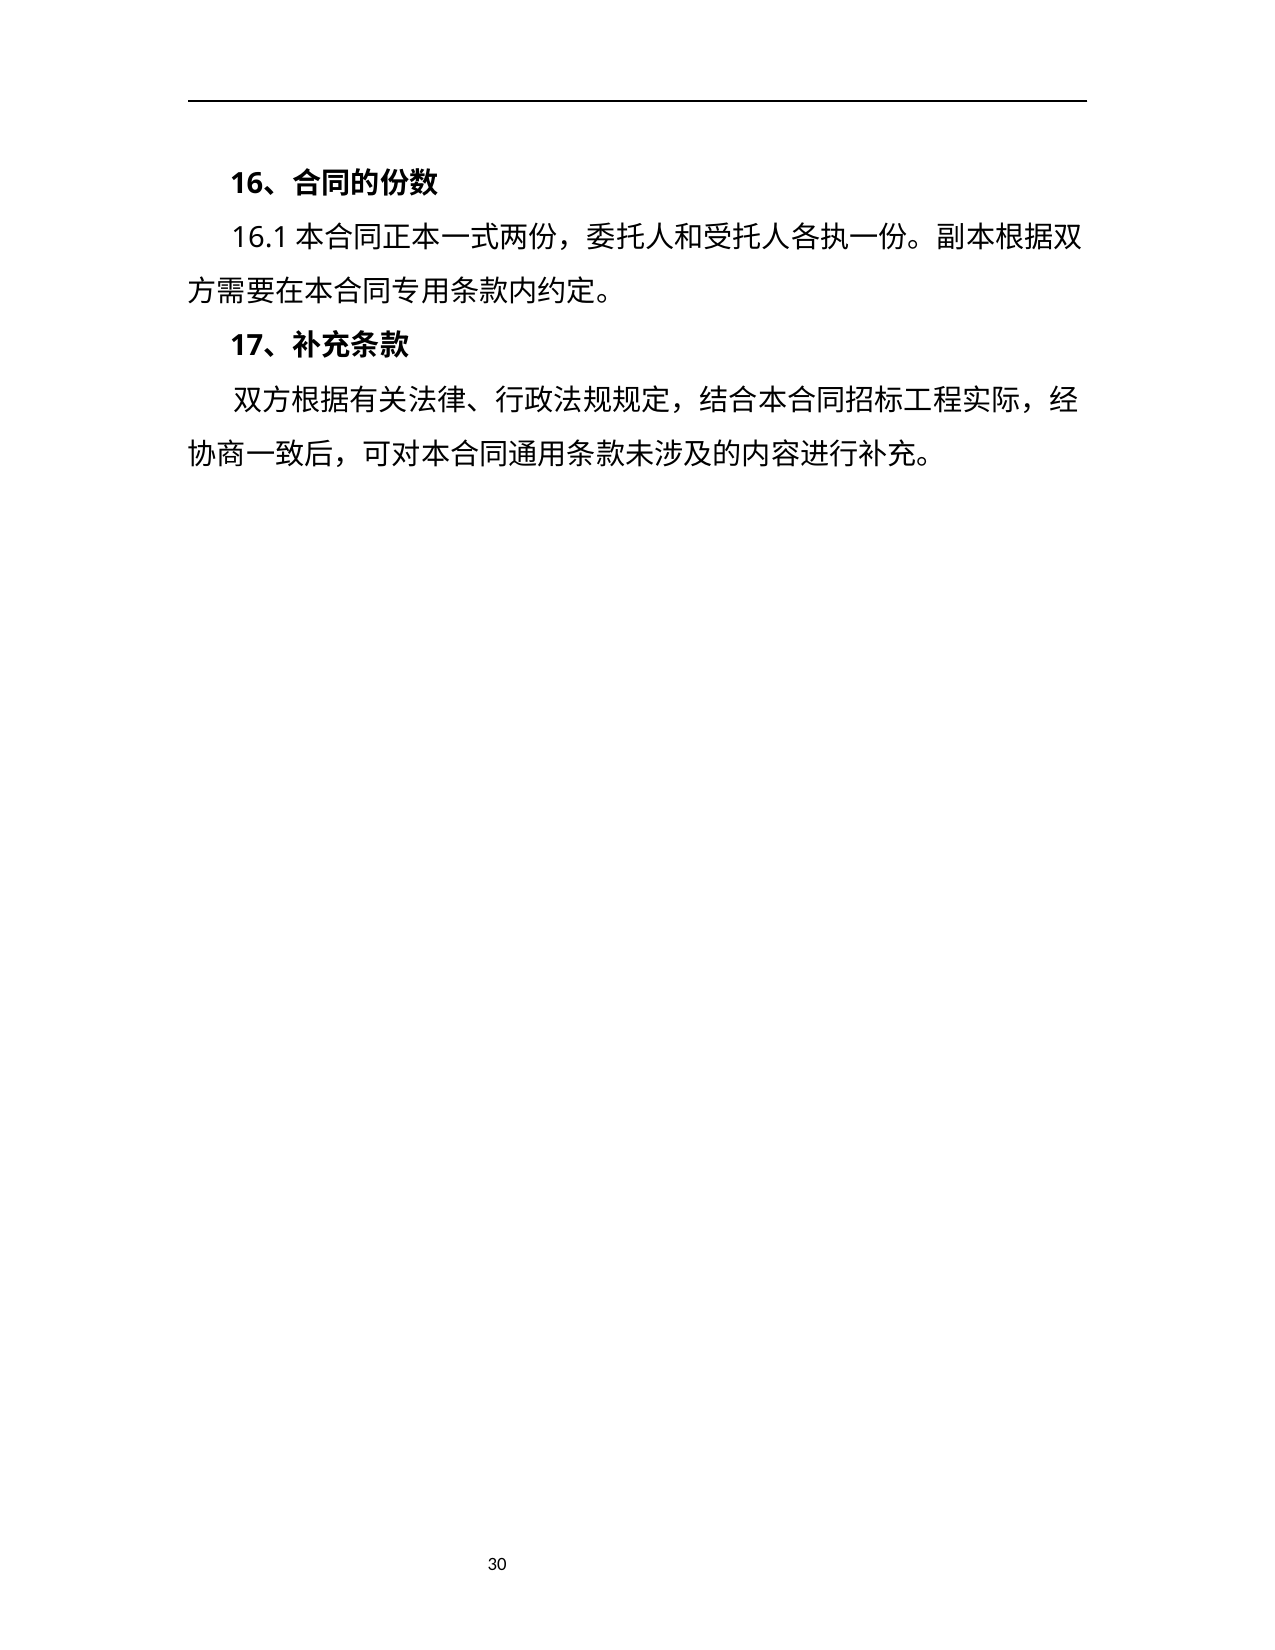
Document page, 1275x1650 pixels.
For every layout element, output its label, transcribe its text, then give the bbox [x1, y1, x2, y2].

text 16.1本合同正本一式两份，委托人和受托人各执一份。副本根据双方需要在本合同专用条款内约定。 [187, 204, 1087, 312]
text 双方根据有关法律、行政法规规定，结合本合同招标工程实际，经协商一致后，可对本合同通用条款未涉及的内容进行补充。 [187, 367, 1087, 475]
text 16、合同的份数 [187, 150, 1087, 204]
text 17、补充条款 [187, 312, 1087, 367]
